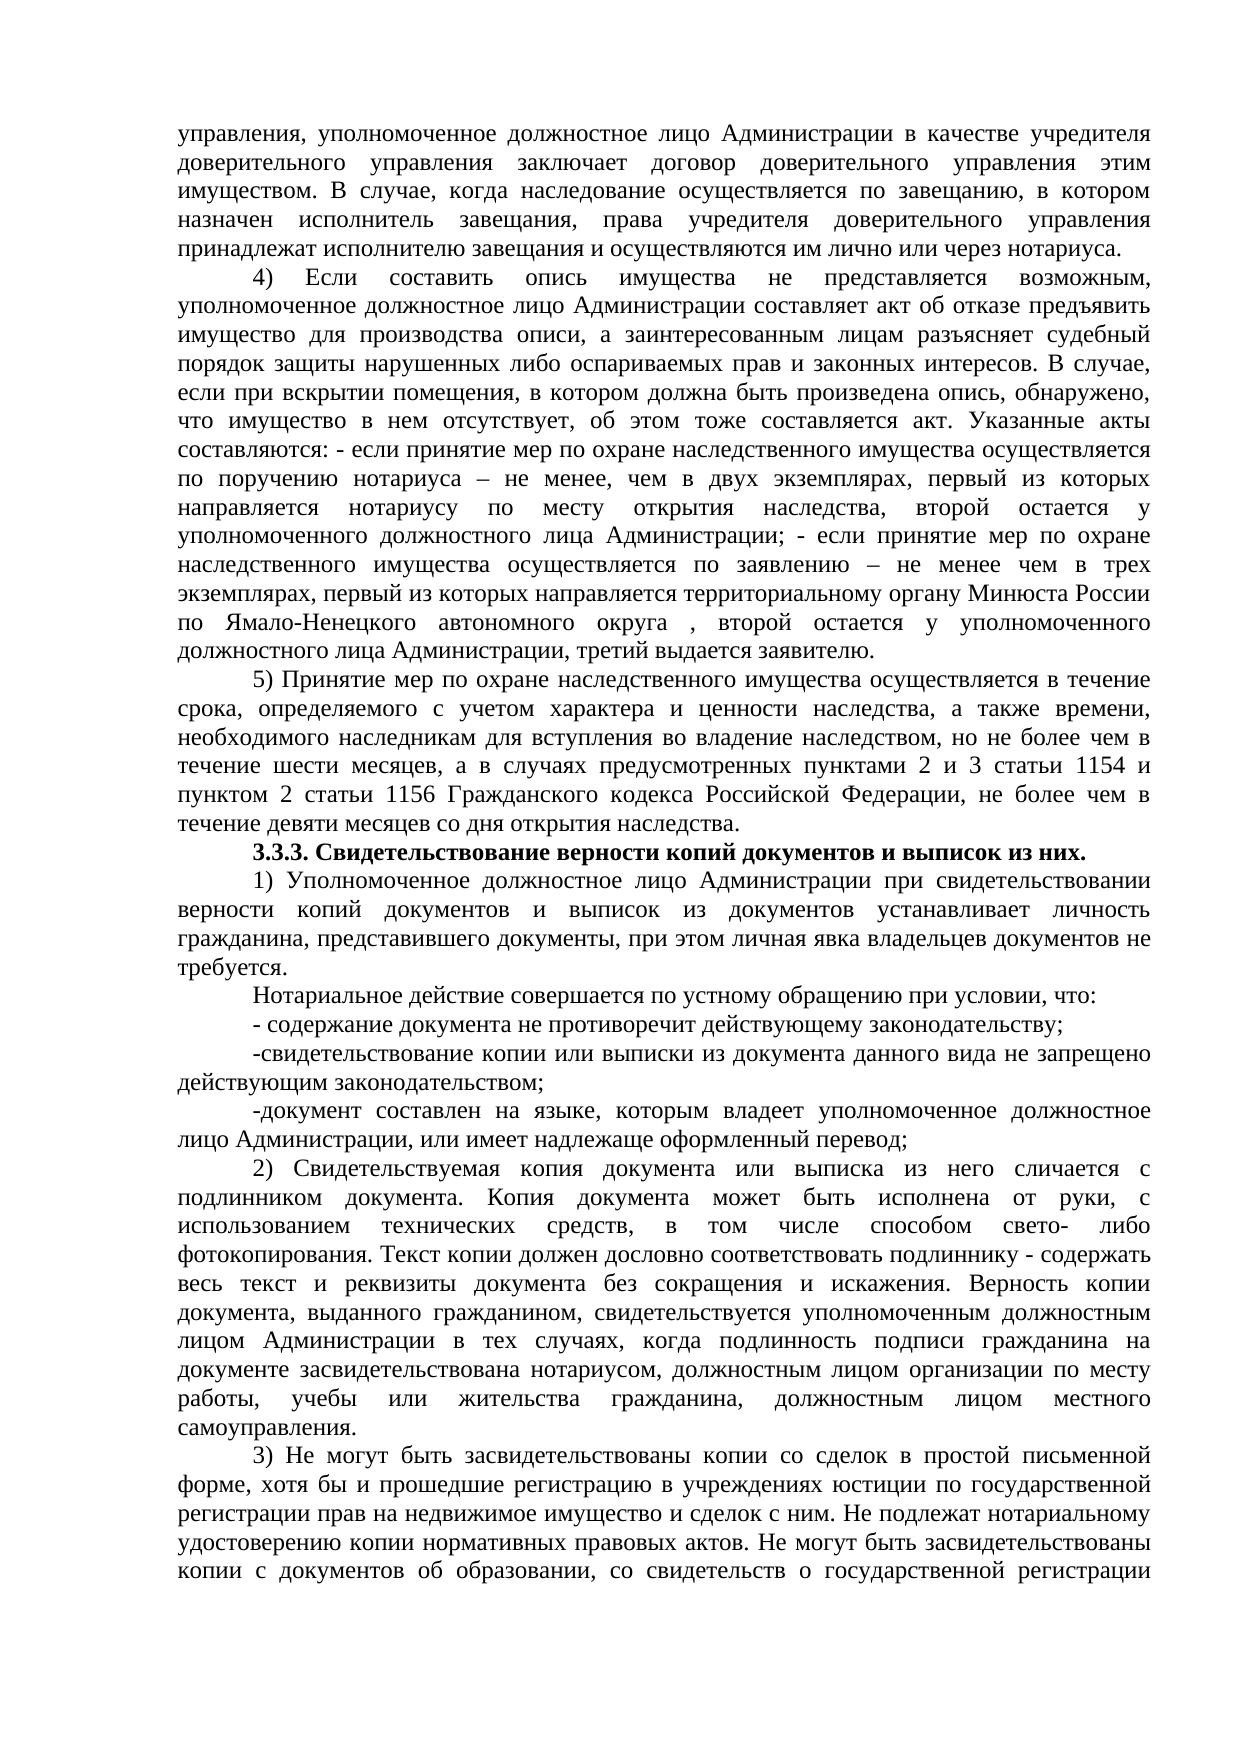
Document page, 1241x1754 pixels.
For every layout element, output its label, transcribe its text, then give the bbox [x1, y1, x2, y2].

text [177, 1441, 1152, 1584]
text 3.3.3. Свидетельствование верности копий документов и выписок из них. [177, 837, 1152, 866]
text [177, 118, 1152, 262]
text - содержание документа не противоречит действующему законодательству; [177, 1009, 1152, 1038]
text 2) Свидетельствуемая копия документа или выписка из него сличается с подлинником документа. Копия документа может быть исполнена от руки, с использованием технических средств, в том числе способом свето- либо фотокопирования. Текст копии должен дословно соответствовать подлиннику - содержать весь текст и реквизиты документа без сокращения и искажения. Верность копии документа, выданного гражданином, свидетельствуется уполномоченным должностным лицом Администрации в тех случаях, когда подлинность подписи гражданина на документе засвидетельствована нотариусом, должностным лицом организации по месту работы, учебы или жительства гражданина, должностным лицом местного самоуправления. [177, 1153, 1152, 1441]
text -свидетельствование копии или выписки из документа данного вида не запрещено действующим законодательством; [177, 1038, 1152, 1096]
text -документ составлен на языке, которым владеет уполномоченное должностное лицо Администрации, или имеет надлежаще оформленный перевод; [177, 1096, 1152, 1153]
text 1) Уполномоченное должностное лицо Администрации при свидетельствовании верности копий документов и выписок из документов устанавливает личность гражданина, представившего документы, при этом личная явка владельцев документов не требуется. [177, 866, 1152, 981]
text 5) Принятие мер по охране наследственного имущества осуществляется в течение срока, определяемого с учетом характера и ценности наследства, а также времени, необходимого наследникам для вступления во владение наследством, но не более чем в течение шести месяцев, а в случаях предусмотренных пунктами 2 и 3 статьи 1154 и пунктом 2 статьи 1156 Гражданского кодекса Российской Федерации, не более чем в течение девяти месяцев со дня открытия наследства. [177, 664, 1152, 837]
text Нотариальное действие совершается по устному обращению при условии, что: [177, 981, 1152, 1009]
text 4) Если составить опись имущества не представляется возможным, уполномоченное должностное лицо Администрации составляет акт об отказе предъявить имущество для производства описи, а заинтересованным лицам разъясняет судебный порядок защиты нарушенных либо оспариваемых прав и законных интересов. В случае, если при вскрытии помещения, в котором должна быть произведена опись, обнаружено, что имущество в нем отсутствует, об этом тоже составляется акт. Указанные акты составляются: - если принятие мер по охране наследственного имущества осуществляется по поручению нотариуса – не менее, чем в двух экземплярах, первый из которых направляется нотариусу по месту открытия наследства, второй остается у уполномоченного должностного лица Администрации; - если принятие мер по охране наследственного имущества осуществляется по заявлению – не менее чем в трех экземплярах, первый из которых направляется территориальному органу Минюста России по Ямало-Ненецкого автономного округа , второй остается у уполномоченного должностного лица Администрации, третий выдается заявителю. [177, 262, 1152, 664]
